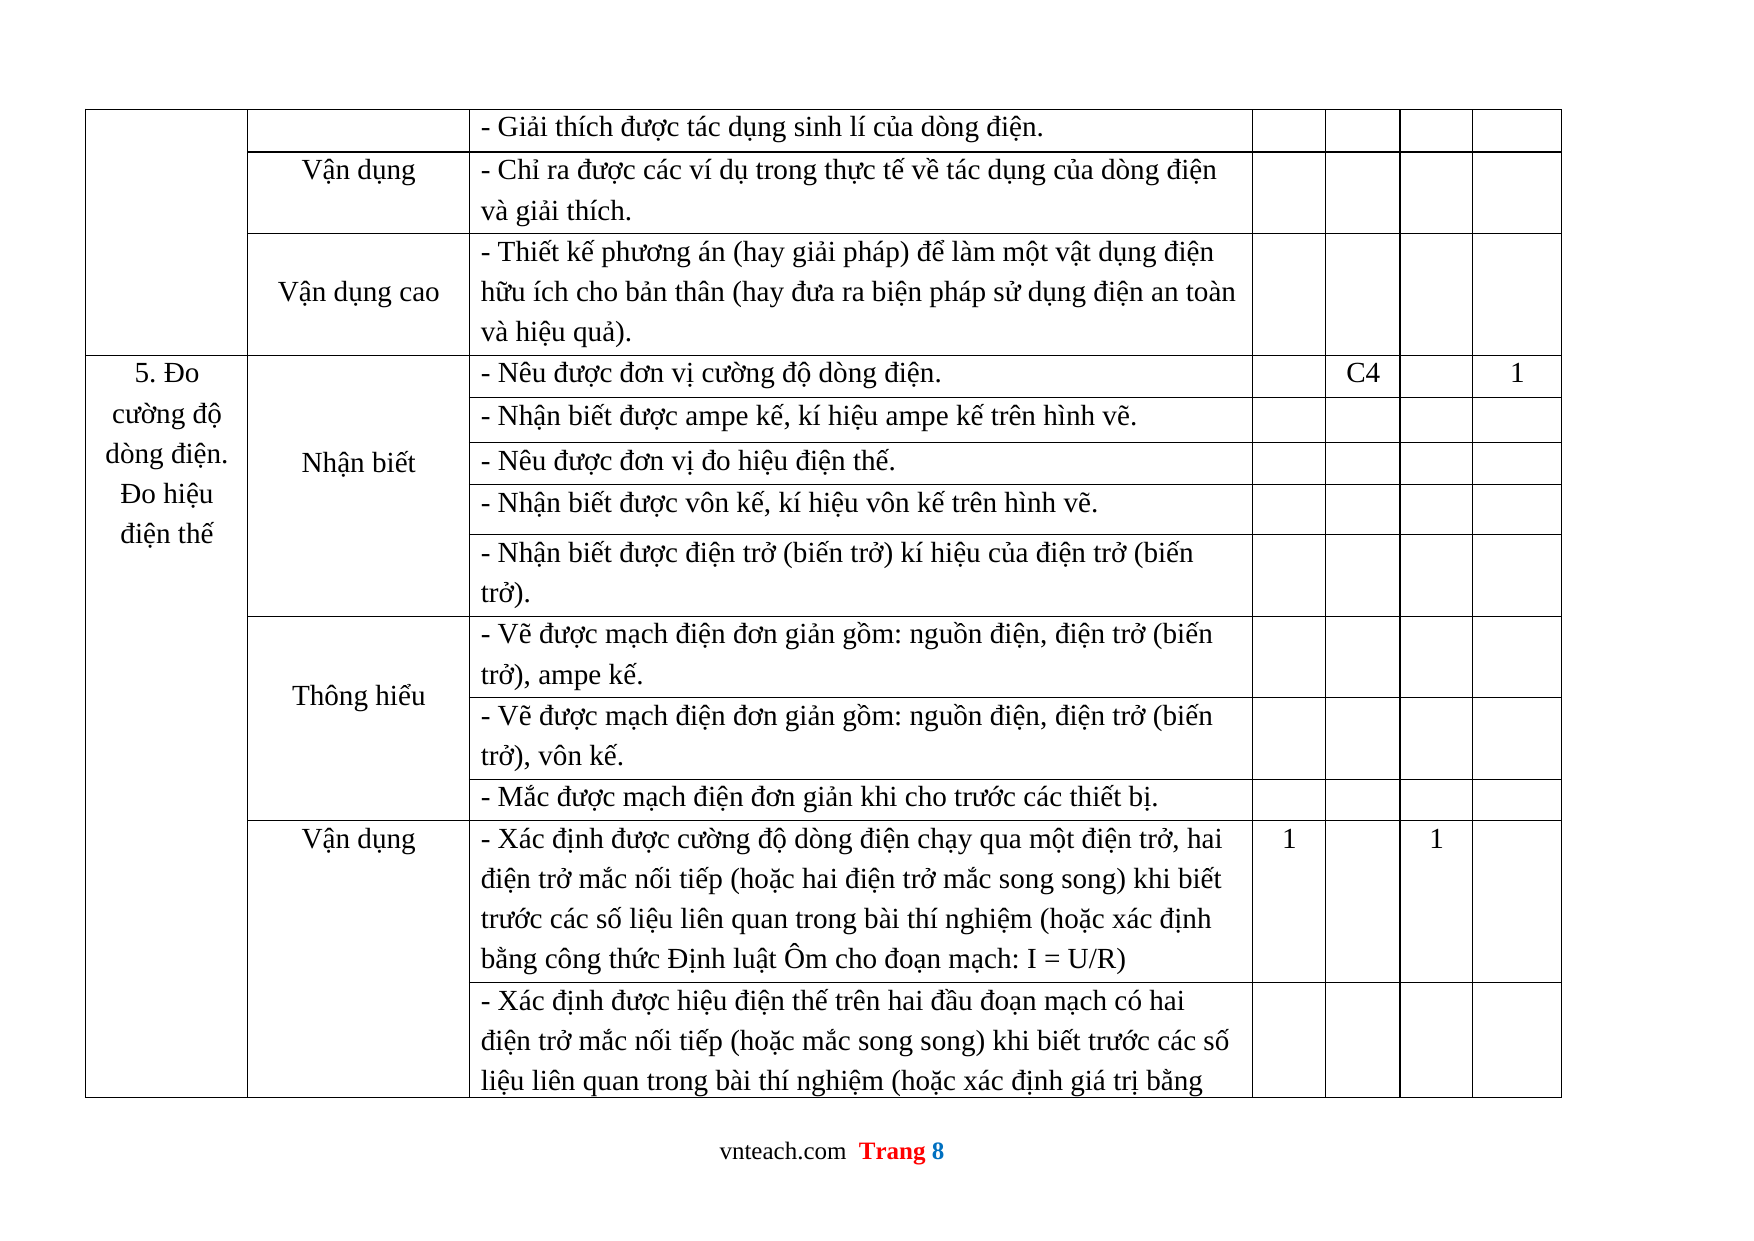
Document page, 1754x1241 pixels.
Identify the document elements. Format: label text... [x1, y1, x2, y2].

table_cell Thông hiểu [248, 617, 469, 820]
table_cell [1401, 485, 1472, 534]
table_cell [1473, 821, 1561, 982]
table_cell [1253, 698, 1325, 778]
table_cell - Nêu được đơn vị cường độ dòng điện. [470, 356, 1252, 397]
table_cell [1473, 535, 1561, 616]
table_cell [1401, 234, 1472, 354]
table_cell [1326, 535, 1399, 616]
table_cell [470, 983, 1252, 1097]
table_cell - Nhận biết được điện trở (biến trở) kí hiệu của điện trở (biến trở). [470, 535, 1252, 616]
table_cell - Giải thích được tác dụng sinh lí của dòng điện. [470, 110, 1252, 151]
table_cell [1326, 698, 1399, 778]
table_cell [1473, 153, 1561, 233]
table_cell [1401, 398, 1472, 442]
table_cell [1473, 780, 1561, 820]
table_cell [1473, 485, 1561, 534]
table_cell [1326, 780, 1399, 820]
table_cell [1326, 443, 1399, 484]
table_cell 1 [1473, 356, 1561, 397]
table_cell 1 [1401, 821, 1472, 982]
table_cell - Nêu được đơn vị đo hiệu điện thế. [470, 443, 1252, 484]
table_cell [1401, 780, 1472, 820]
table_cell [1473, 398, 1561, 442]
table_cell [1253, 485, 1325, 534]
table_cell - Chỉ ra được các ví dụ trong thực tế về tác dụng của dòng điện và giải thích. [470, 153, 1252, 233]
table_cell [1326, 153, 1399, 233]
table_cell [1253, 780, 1325, 820]
table_cell [1253, 617, 1325, 697]
table_cell [1253, 983, 1325, 1097]
table_cell [1253, 398, 1325, 442]
table_cell [1253, 234, 1325, 354]
table_cell [1326, 821, 1399, 982]
table_cell - Nhận biết được vôn kế, kí hiệu vôn kế trên hình vẽ. [470, 485, 1252, 534]
table_cell [1473, 234, 1561, 354]
table_cell [1326, 983, 1399, 1097]
table_cell [1401, 356, 1472, 397]
table_cell [1253, 153, 1325, 233]
table_cell [1326, 234, 1399, 354]
table_cell Vận dụng [248, 153, 469, 233]
table_cell Vận dụng cao [248, 234, 469, 354]
table_cell [1401, 443, 1472, 484]
table_cell [1253, 110, 1325, 151]
table_cell [1253, 356, 1325, 397]
table_cell 5. Đo cường độ dòng điện. Đo hiệu điện thế [86, 356, 247, 1097]
table_cell [1326, 110, 1399, 151]
table_cell - Vẽ được mạch điện đơn giản gồm: nguồn điện, điện trở (biến trở), vôn kế. [470, 698, 1252, 778]
table_cell [1253, 443, 1325, 484]
table_cell Vận dụng [248, 821, 469, 1097]
table_cell - Vẽ được mạch điện đơn giản gồm: nguồn điện, điện trở (biến trở), ampe kế. [470, 617, 1252, 697]
table_cell [1326, 617, 1399, 697]
table_cell Nhận biết [248, 356, 469, 616]
table_cell [1326, 485, 1399, 534]
table_cell [1473, 983, 1561, 1097]
table_cell [1401, 617, 1472, 697]
table_cell [1401, 153, 1472, 233]
table_cell [1473, 110, 1561, 151]
table_cell [1253, 535, 1325, 616]
table_cell [1401, 110, 1472, 151]
table_cell [1401, 983, 1472, 1097]
table_cell C4 [1326, 356, 1399, 397]
table_cell [1326, 398, 1399, 442]
table_cell [1401, 535, 1472, 616]
table_cell - Thiết kế phương án (hay giải pháp) để làm một vật dụng điện hữu ích cho bản thân (hay đưa ra biện pháp sử dụng điện an toàn và hiệu quả). [470, 234, 1252, 354]
table_cell [1401, 698, 1472, 778]
table_cell 1 [1253, 821, 1325, 982]
table_cell - Nhận biết được ampe kế, kí hiệu ampe kế trên hình vẽ. [470, 398, 1252, 442]
table_cell [1473, 443, 1561, 484]
table_cell [1473, 617, 1561, 697]
table_cell - Xác định được cường độ dòng điện chạy qua một điện trở, hai điện trở mắc nối tiếp (hoặc hai điện trở mắc song song) khi biết trước các số liệu liên quan trong bài thí nghiệm (hoặc xác định bằng công thức Định luật Ôm cho đoạn mạch: I = U/R) [470, 821, 1252, 982]
table_cell - Mắc được mạch điện đơn giản khi cho trước các thiết bị. [470, 780, 1252, 820]
table_cell [1473, 698, 1561, 778]
